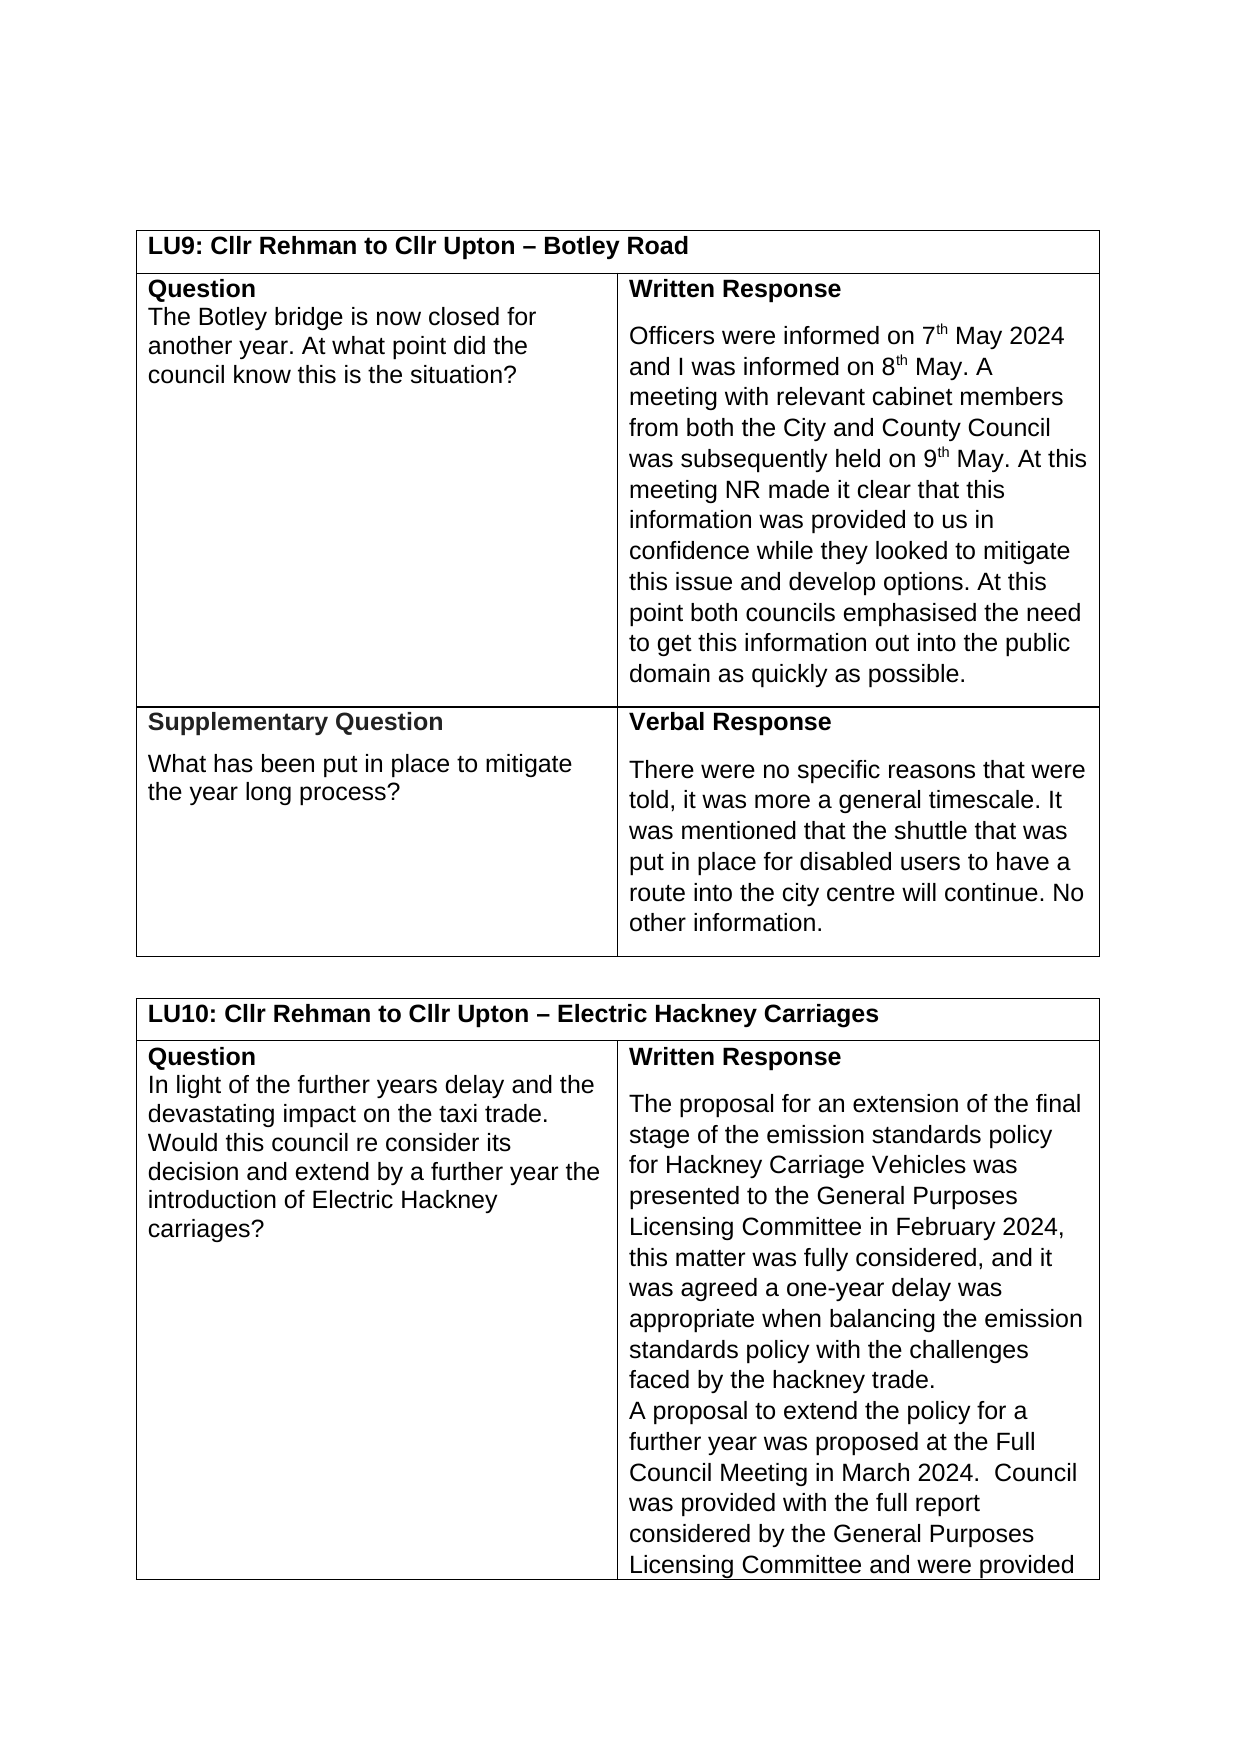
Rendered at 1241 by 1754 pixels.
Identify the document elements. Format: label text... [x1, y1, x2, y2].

table_cell Supplementary Question What has been put in place to mitigate the year long process? [137, 708, 617, 956]
table_header LU10: Cllr Rehman to Cllr Upton – Electric Hackney Carriages [137, 999, 1099, 1040]
table_cell Verbal Response There were no specific reasons that were told, it was more a general timescale. It was mentioned that the shuttle that was put in place for disabled users to have a route into the city centre will continue. No other information. [618, 708, 1099, 956]
table_header LU9: Cllr Rehman to Cllr Upton – Botley Road [137, 231, 1099, 272]
table_cell Question The Botley bridge is now closed for another year. At what point did the council know this is the situation? [137, 274, 617, 706]
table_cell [137, 1041, 617, 1578]
table_cell Written Response Officers were informed on 7th May 2024 and I was informed on 8th May. A meeting with relevant cabinet members from both the City and County Council was subsequently held on 9th May. At this meeting NR made it clear that this information was provided to us in confidence while they looked to mitigate this issue and develop options. At this point both councils emphasised the need to get this information out into the public domain as quickly as possible. [618, 274, 1099, 706]
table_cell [618, 1041, 1099, 1578]
